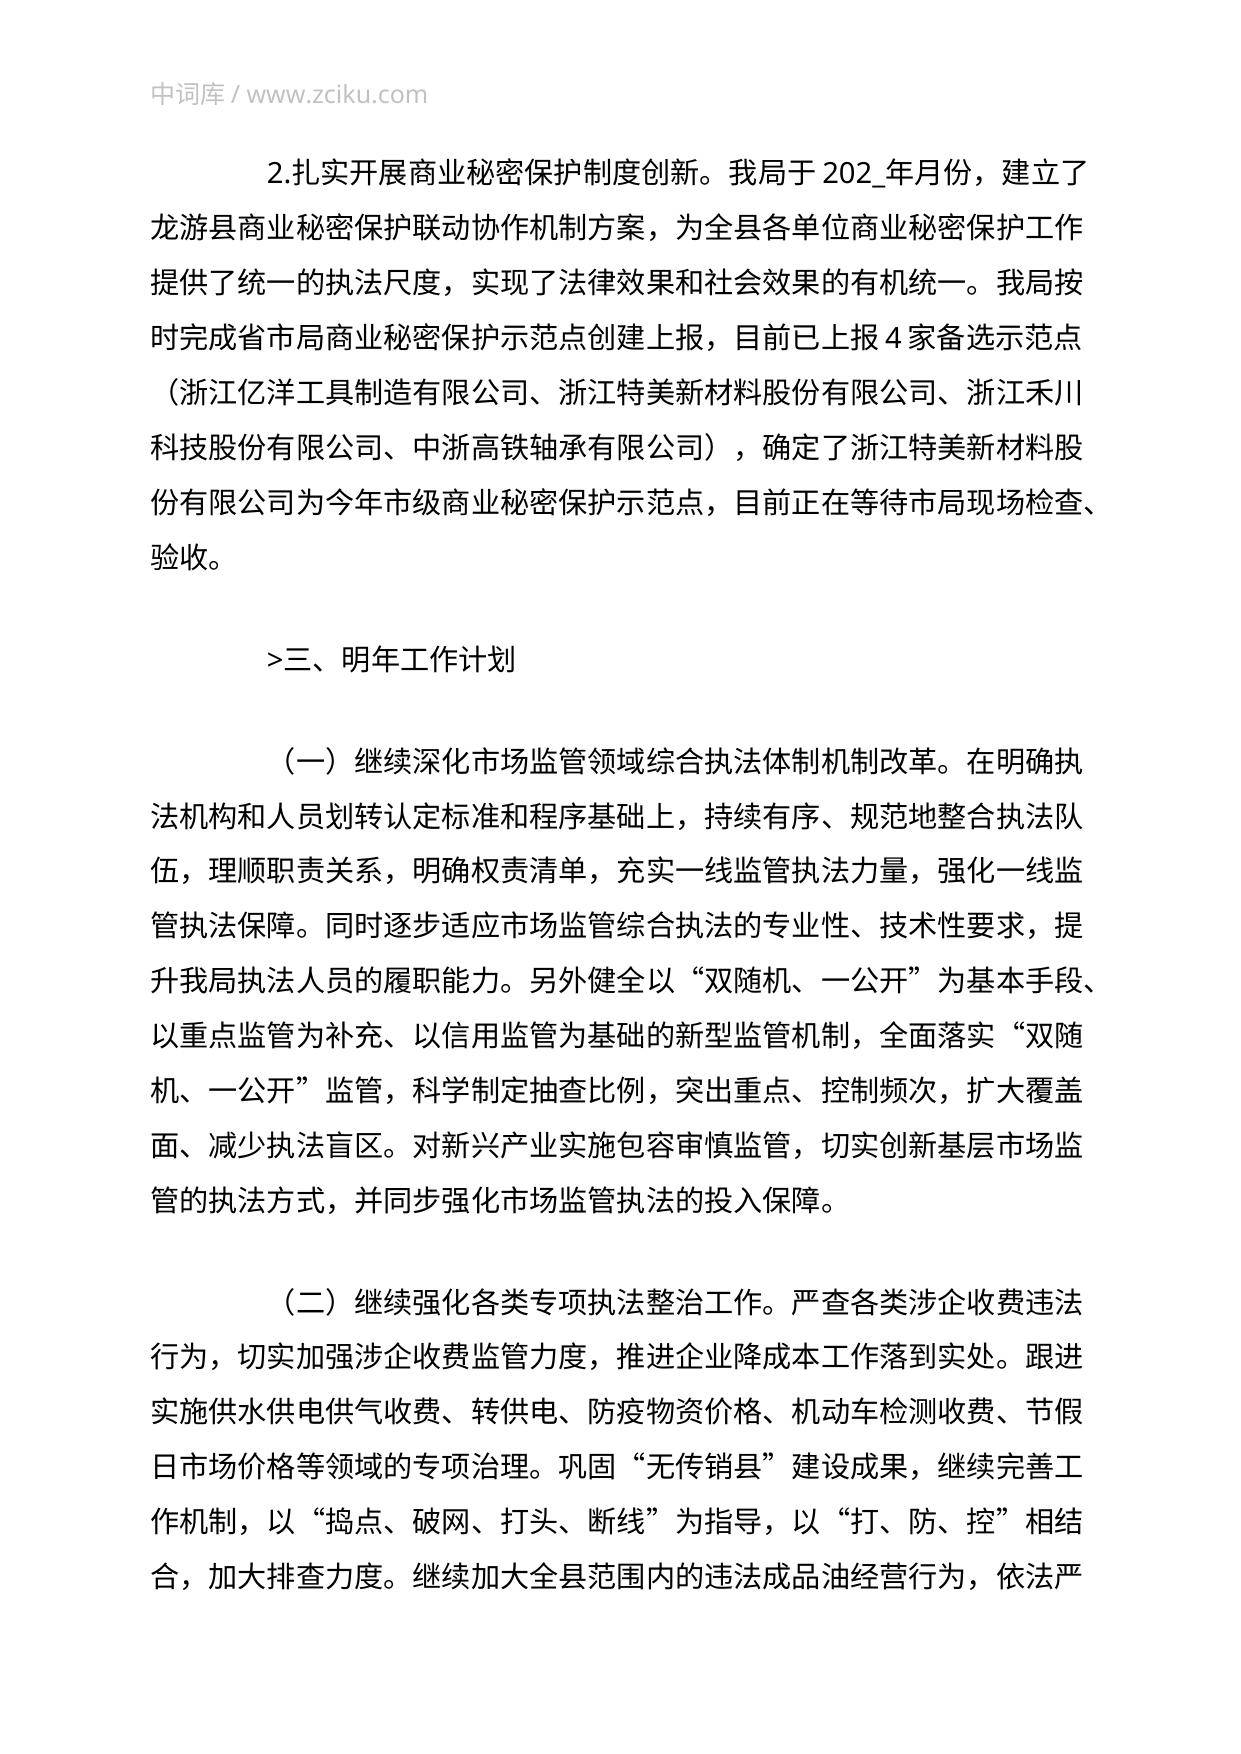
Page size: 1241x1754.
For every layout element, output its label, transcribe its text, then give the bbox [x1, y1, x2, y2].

text >三、明年工作计划 [150, 636, 1090, 679]
text （一）继续深化市场监管领域综合执法体制机制改革。在明确执法机构和人员划转认定标准和程序基础上，持续有序、规范地整合执法队伍，理顺职责关系，明确权责清单，充实一线监管执法力量，强化一线监管执法保障。同时逐步适应市场监管综合执法的专业性、技术性要求，提升我局执法人员的履职能力。另外健全以“双随机、一公开”为基本手段、以重点监管为补充、以信用监管为基础的新型监管机制，全面落实“双随机、一公开”监管，科学制定抽查比例，突出重点、控制频次，扩大覆盖面、减少执法盲区。对新兴产业实施包容审慎监管，切实创新基层市场监管的执法方式，并同步强化市场监管执法的投入保障。 [150, 738, 1090, 1220]
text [150, 1279, 1090, 1596]
text 2.扎实开展商业秘密保护制度创新。我局于202_年月份，建立了龙游县商业秘密保护联动协作机制方案，为全县各单位商业秘密保护工作提供了统一的执法尺度，实现了法律效果和社会效果的有机统一。我局按时完成省市局商业秘密保护示范点创建上报，目前已上报4家备选示范点（浙江亿洋工具制造有限公司、浙江特美新材料股份有限公司、浙江禾川科技股份有限公司、中浙高铁轴承有限公司），确定了浙江特美新材料股份有限公司为今年市级商业秘密保护示范点，目前正在等待市局现场检查、验收。 [150, 150, 1090, 577]
